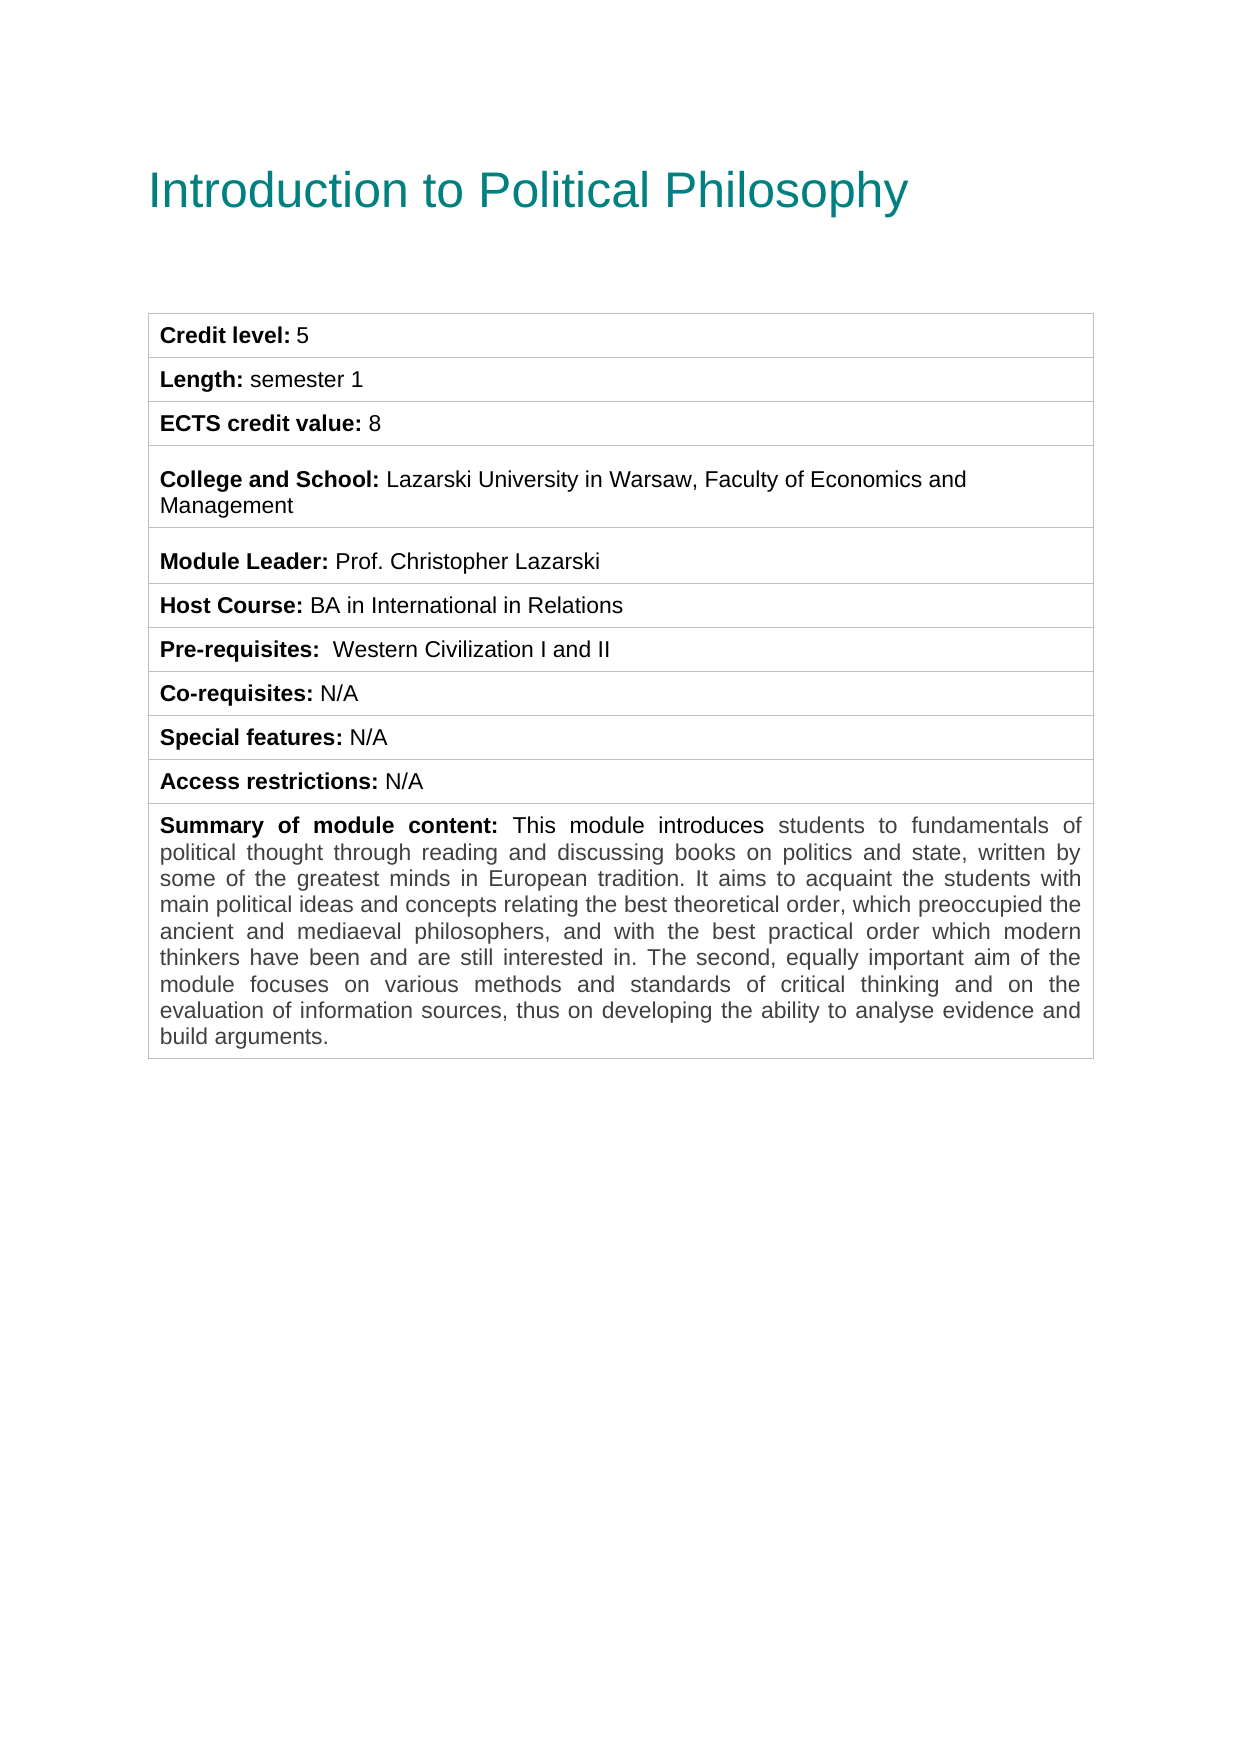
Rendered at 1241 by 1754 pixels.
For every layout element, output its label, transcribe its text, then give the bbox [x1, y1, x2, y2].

table_cell Pre-requisites: Western Civilization I and II [149, 628, 1093, 671]
table_cell Length: semester 1 [149, 358, 1093, 401]
table_cell Host Course: BA in International in Relations [149, 584, 1093, 627]
table_header Credit level: 5 [149, 314, 1093, 357]
table_cell College and School: Lazarski University in Warsaw, Faculty of Economics and Management [149, 446, 1093, 527]
text Introduction to Political Philosophy [148, 160, 1072, 218]
table_cell Module Leader: Prof. Christopher Lazarski [149, 528, 1093, 583]
table_cell Co-requisites: N/A [149, 672, 1093, 715]
table_cell Summary of module content: This module introduces students to fundamentals of political thought through reading and discussing books on politics and state, written by some of the greatest minds in European tradition. It aims to acquaint the students with main political ideas and concepts relating the best theoretical order, which preoccupied the ancient and mediaeval philosophers, and with the best practical order which modern thinkers have been and are still interested in. The second, equally important aim of the module focuses on various methods and standards of critical thinking and on the evaluation of information sources, thus on developing the ability to analyse evidence and build arguments. [149, 804, 1093, 1058]
table_cell Access restrictions: N/A [149, 760, 1093, 803]
table_cell ECTS credit value: 8 [149, 402, 1093, 445]
table_cell Special features: N/A [149, 716, 1093, 759]
